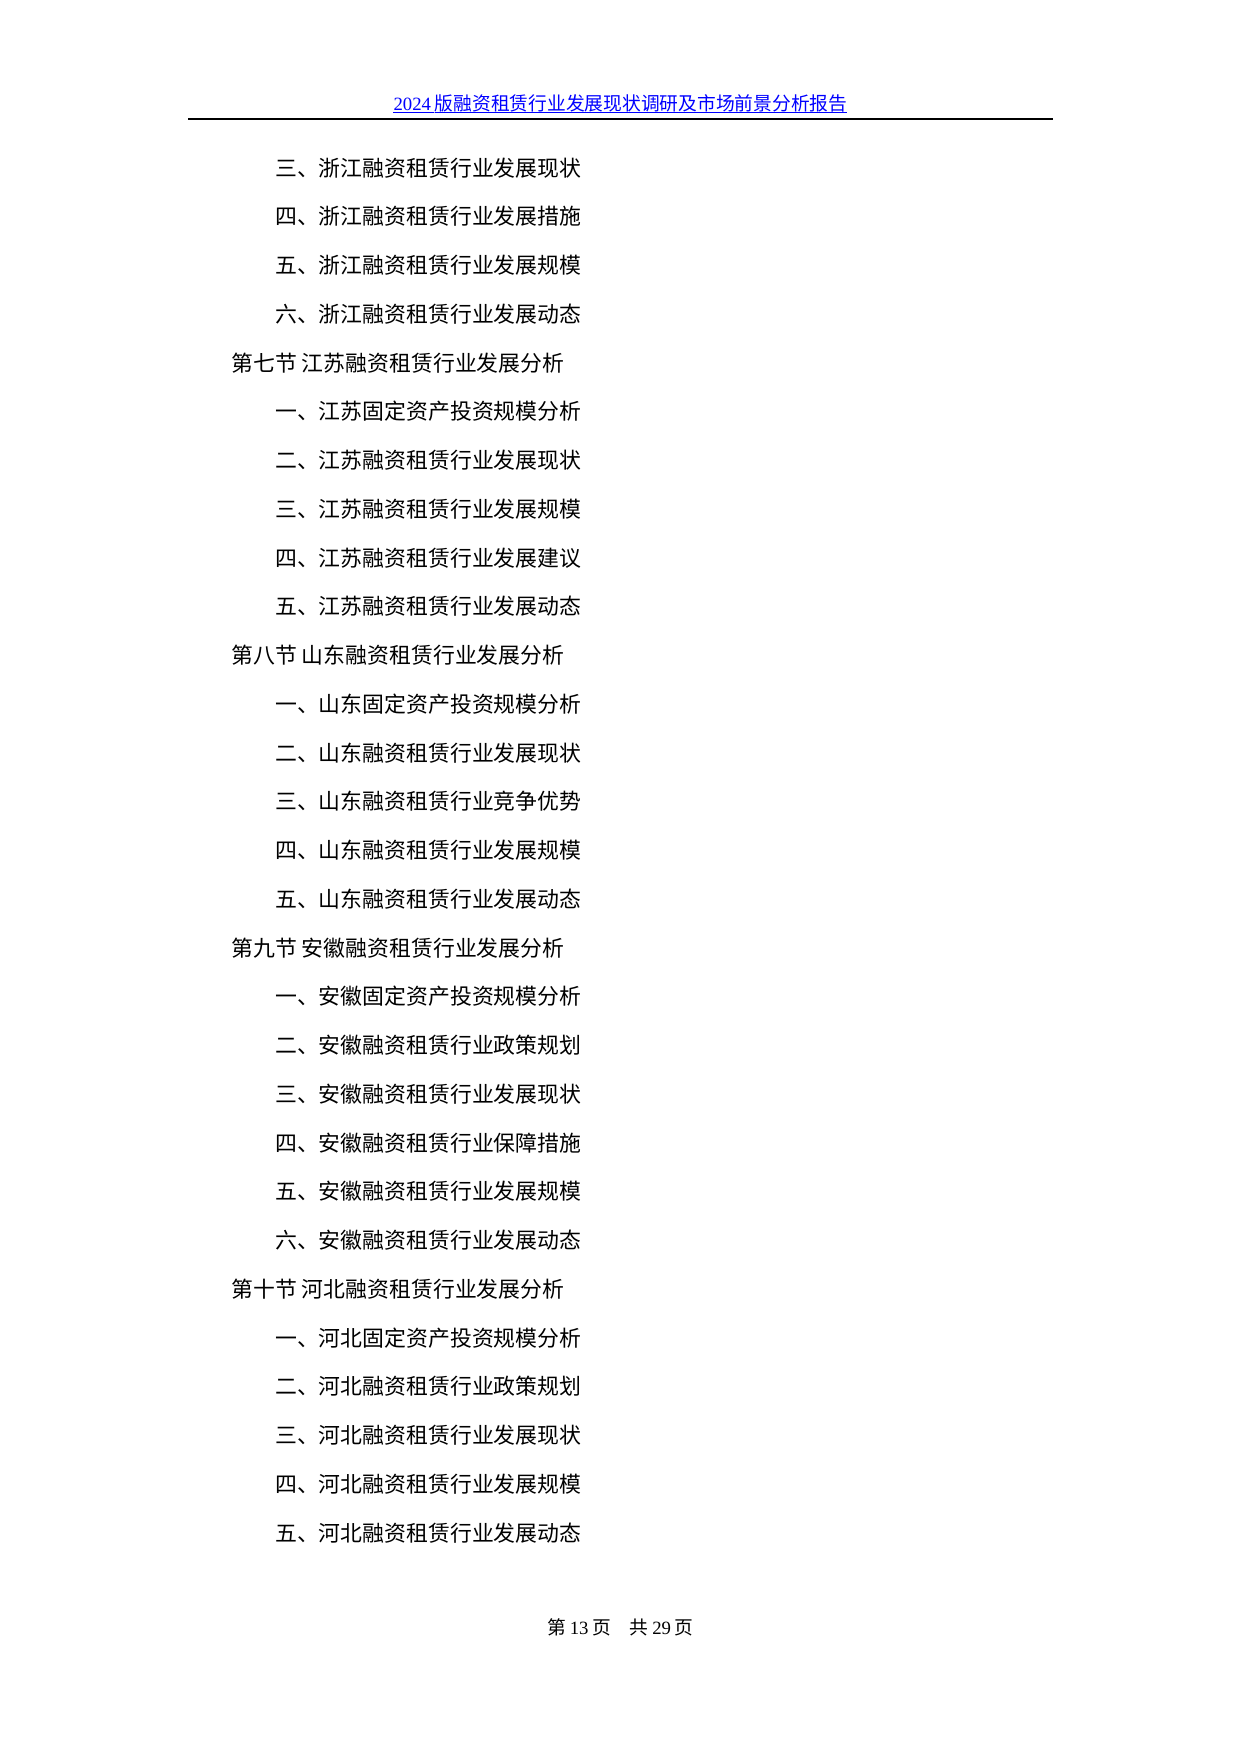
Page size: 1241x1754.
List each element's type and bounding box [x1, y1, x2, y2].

text [187, 150, 1053, 1548]
